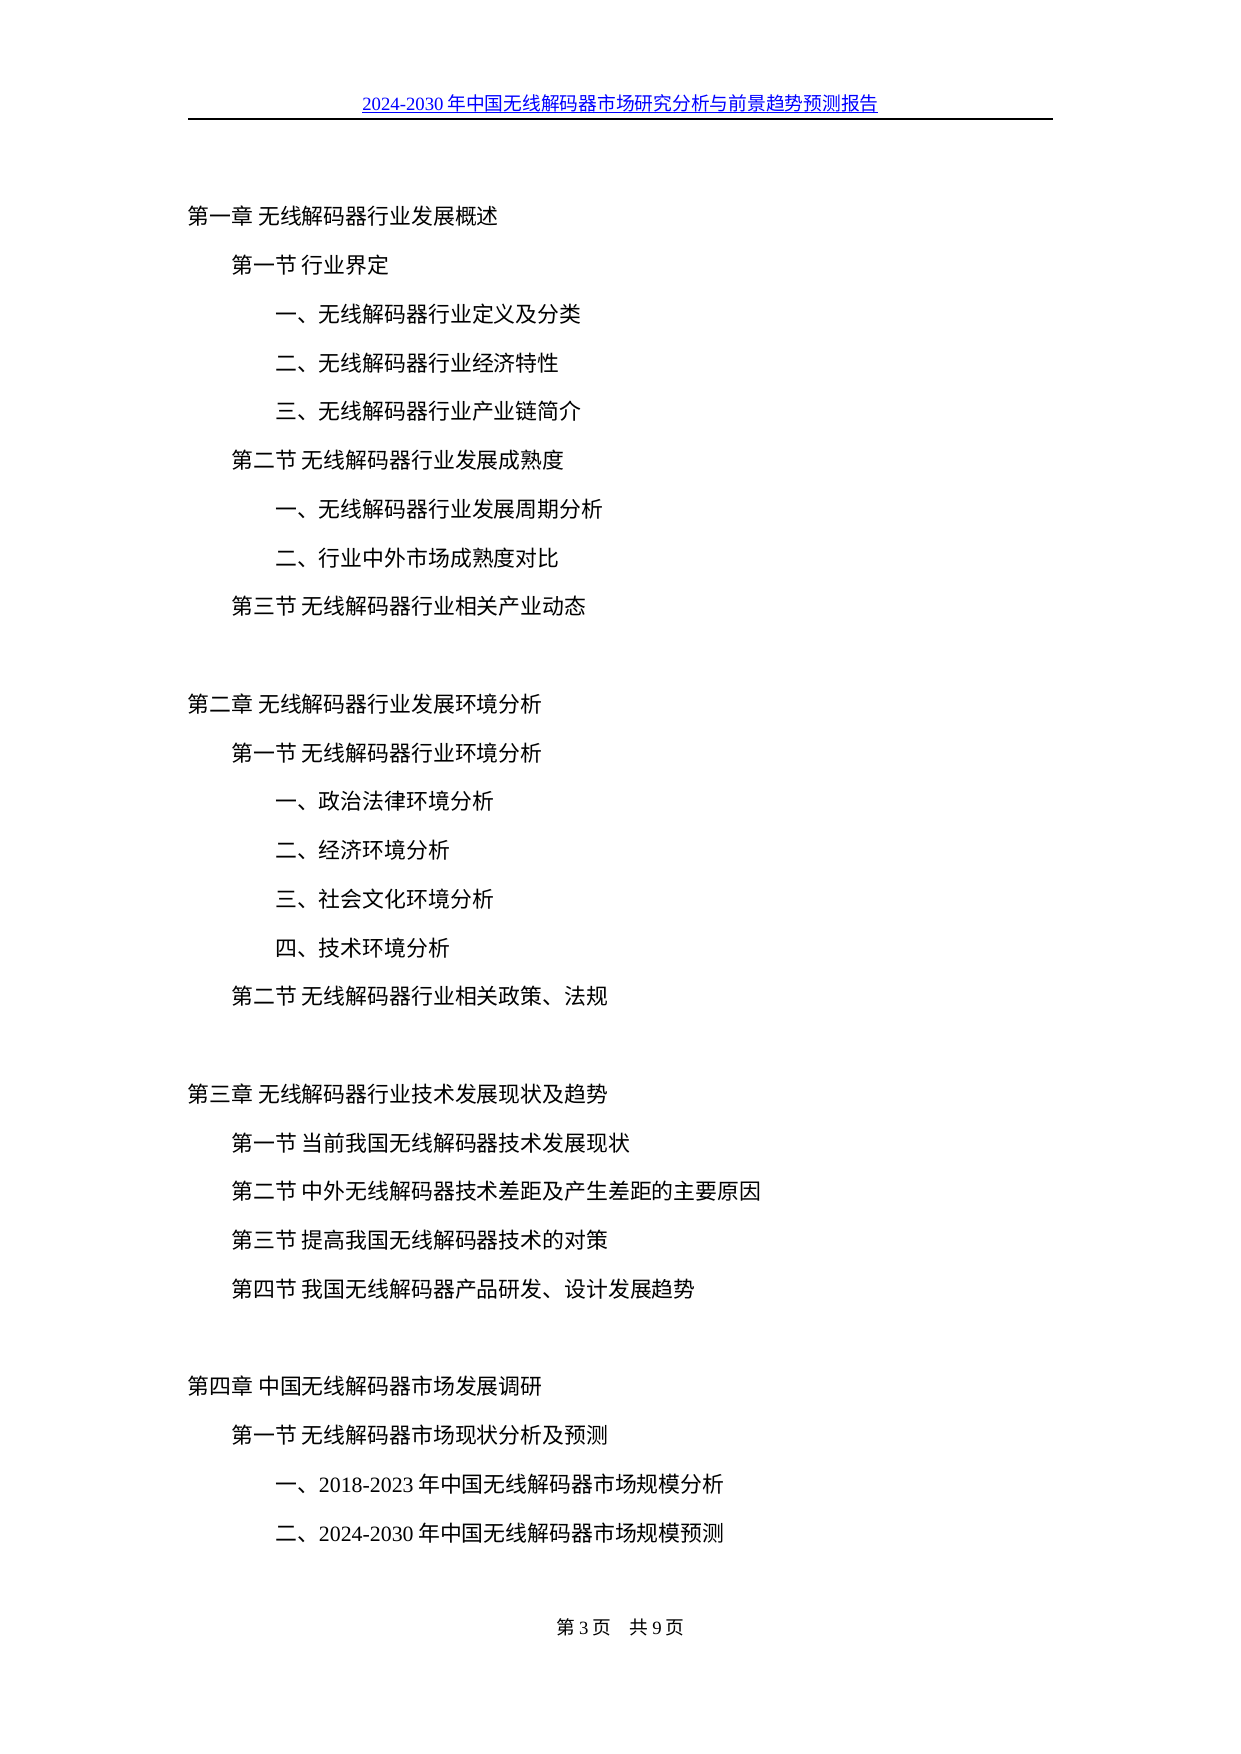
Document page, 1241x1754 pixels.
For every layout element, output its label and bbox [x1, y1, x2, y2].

text [187, 150, 1053, 1548]
